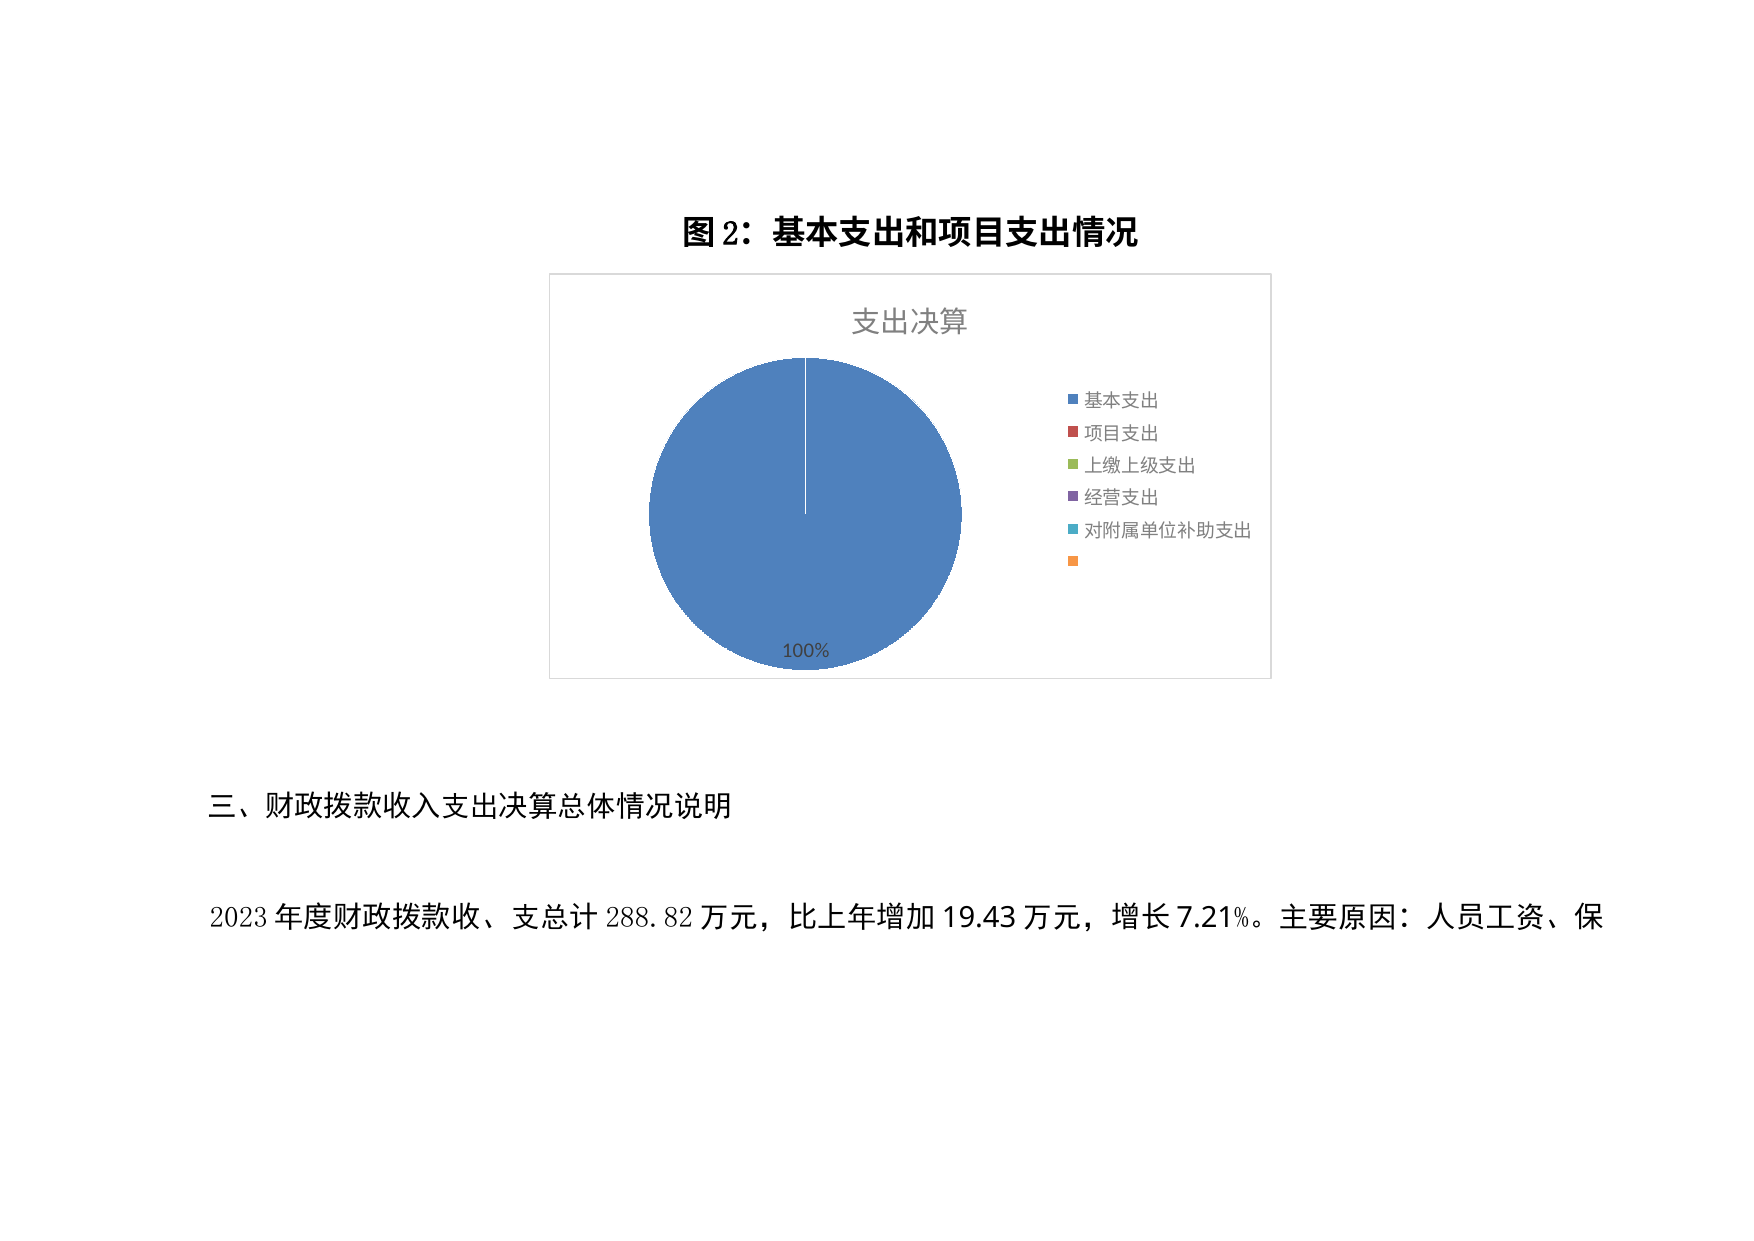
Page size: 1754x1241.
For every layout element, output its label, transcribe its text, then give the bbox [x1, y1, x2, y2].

text 图2：基本支出和项目支出情况 [150, 198, 1604, 263]
text 三、财政拨款收入支出决算总体情况说明 [150, 771, 1604, 836]
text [150, 883, 1604, 948]
